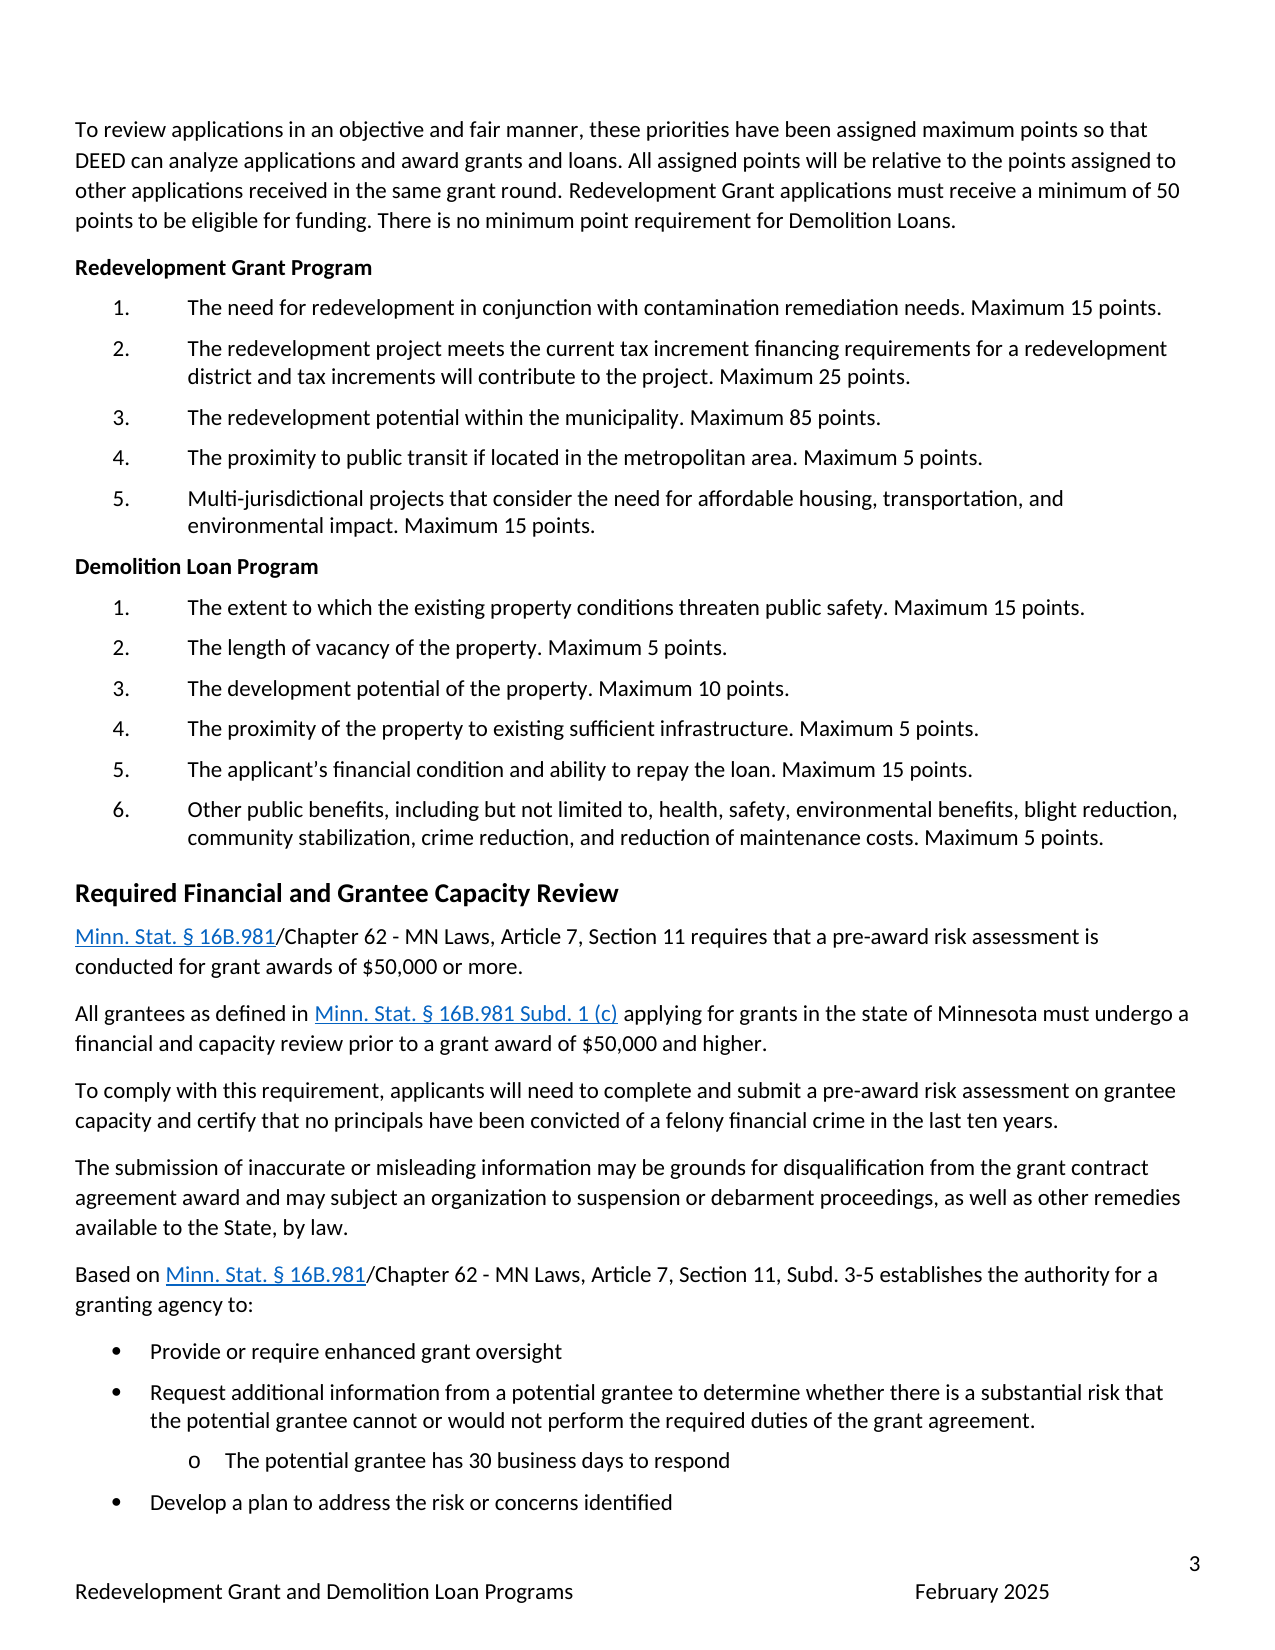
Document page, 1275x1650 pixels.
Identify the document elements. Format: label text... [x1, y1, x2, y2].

list The extent to which the existing property conditions threaten public safety. Maximum 15 points. [112, 593, 1200, 621]
text To review applications in an objective and fair manner, these priorities have been assigned maximum points so that DEED can analyze applications and award grants and loans. All assigned points will be relative to the points assigned to other applications received in the same grant round. Redevelopment Grant applications must receive a minimum of 50 points to be eligible for funding. There is no minimum point requirement for Demolition Loans. [75, 116, 1200, 234]
text All grantees as defined in Minn. Stat. § 16B.981 Subd. 1 (c) applying for grants in the state of Minnesota must undergo a financial and capacity review prior to a grant award of $50,000 and higher. [75, 999, 1200, 1057]
list The redevelopment potential within the municipality. Maximum 85 points. [112, 403, 1200, 431]
subtitle Required Financial and Grantee Capacity Review [75, 876, 1200, 909]
list The proximity of the property to existing sufficient infrastructure. Maximum 5 points. [112, 714, 1200, 742]
subtitle Demolition Loan Program [75, 552, 1200, 580]
list Provide or require enhanced grant oversight [112, 1337, 1200, 1366]
list The applicant’s financial condition and ability to repay the loan. Maximum 15 points. [112, 755, 1200, 783]
text The submission of inaccurate or misleading information may be grounds for disqualification from the grant contract agreement award and may subject an organization to suspension or debarment proceedings, as well as other remedies available to the State, by law. [75, 1153, 1200, 1242]
list The redevelopment project meets the current tax increment financing requirements for a redevelopment district and tax increments will contribute to the project. Maximum 25 points. [112, 334, 1200, 390]
list The need for redevelopment in conjunction with contamination remediation needs. Maximum 15 points. [112, 293, 1200, 322]
list The proximity to public transit if located in the metropolitan area. Maximum 5 points. [112, 443, 1200, 471]
text To comply with this requirement, applicants will need to complete and submit a pre-award risk assessment on grantee capacity and certify that no principals have been convicted of a felony financial crime in the last ten years. [75, 1076, 1200, 1134]
subtitle Redevelopment Grant Program [75, 253, 1200, 281]
list The length of vacancy of the property. Maximum 5 points. [112, 633, 1200, 661]
text Based on Minn. Stat. § 16B.981/Chapter 62 - MN Laws, Article 7, Section 11, Subd. 3-5 establishes the authority for a granting agency to: [75, 1260, 1200, 1319]
list Other public benefits, including but not limited to, health, safety, environmental benefits, blight reduction, community stabilization, crime reduction, and reduction of maintenance costs. Maximum 5 points. [112, 795, 1200, 851]
list Develop a plan to address the risk or concerns identified [112, 1488, 1200, 1516]
list Multi-jurisdictional projects that consider the need for affordable housing, transportation, and environmental impact. Maximum 15 points. [112, 484, 1200, 540]
list Request additional information from a potential grantee to determine whether there is a substantial risk that the potential grantee cannot or would not perform the required duties of the grant agreement. [112, 1378, 1200, 1434]
list The development potential of the property. Maximum 10 points. [112, 674, 1200, 702]
list The potential grantee has 30 business days to respond [187, 1447, 1200, 1476]
text Minn. Stat. § 16B.981/Chapter 62 - MN Laws, Article 7, Section 11 requires that a pre-award risk assessment is conducted for grant awards of $50,000 or more. [75, 922, 1200, 980]
